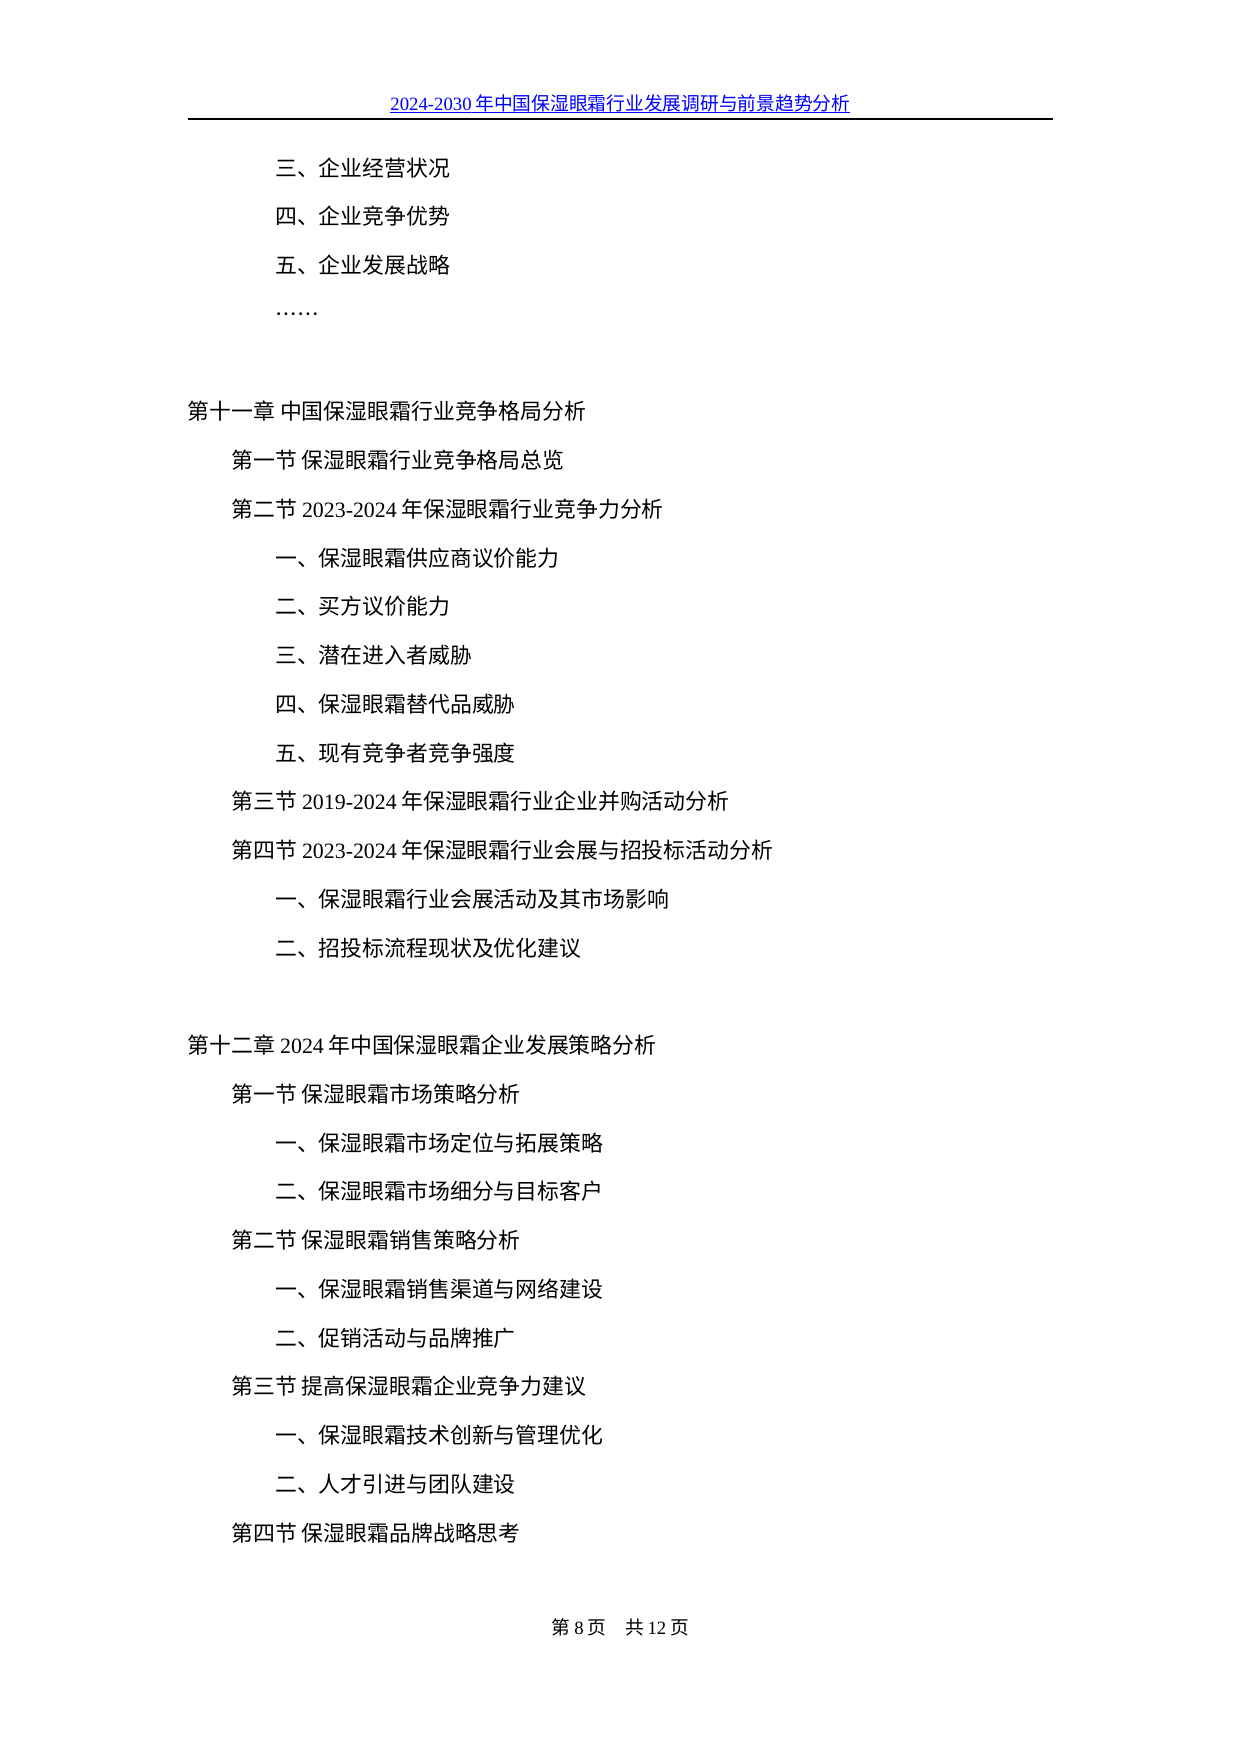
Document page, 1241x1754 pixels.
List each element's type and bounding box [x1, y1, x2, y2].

text [187, 150, 1053, 1548]
